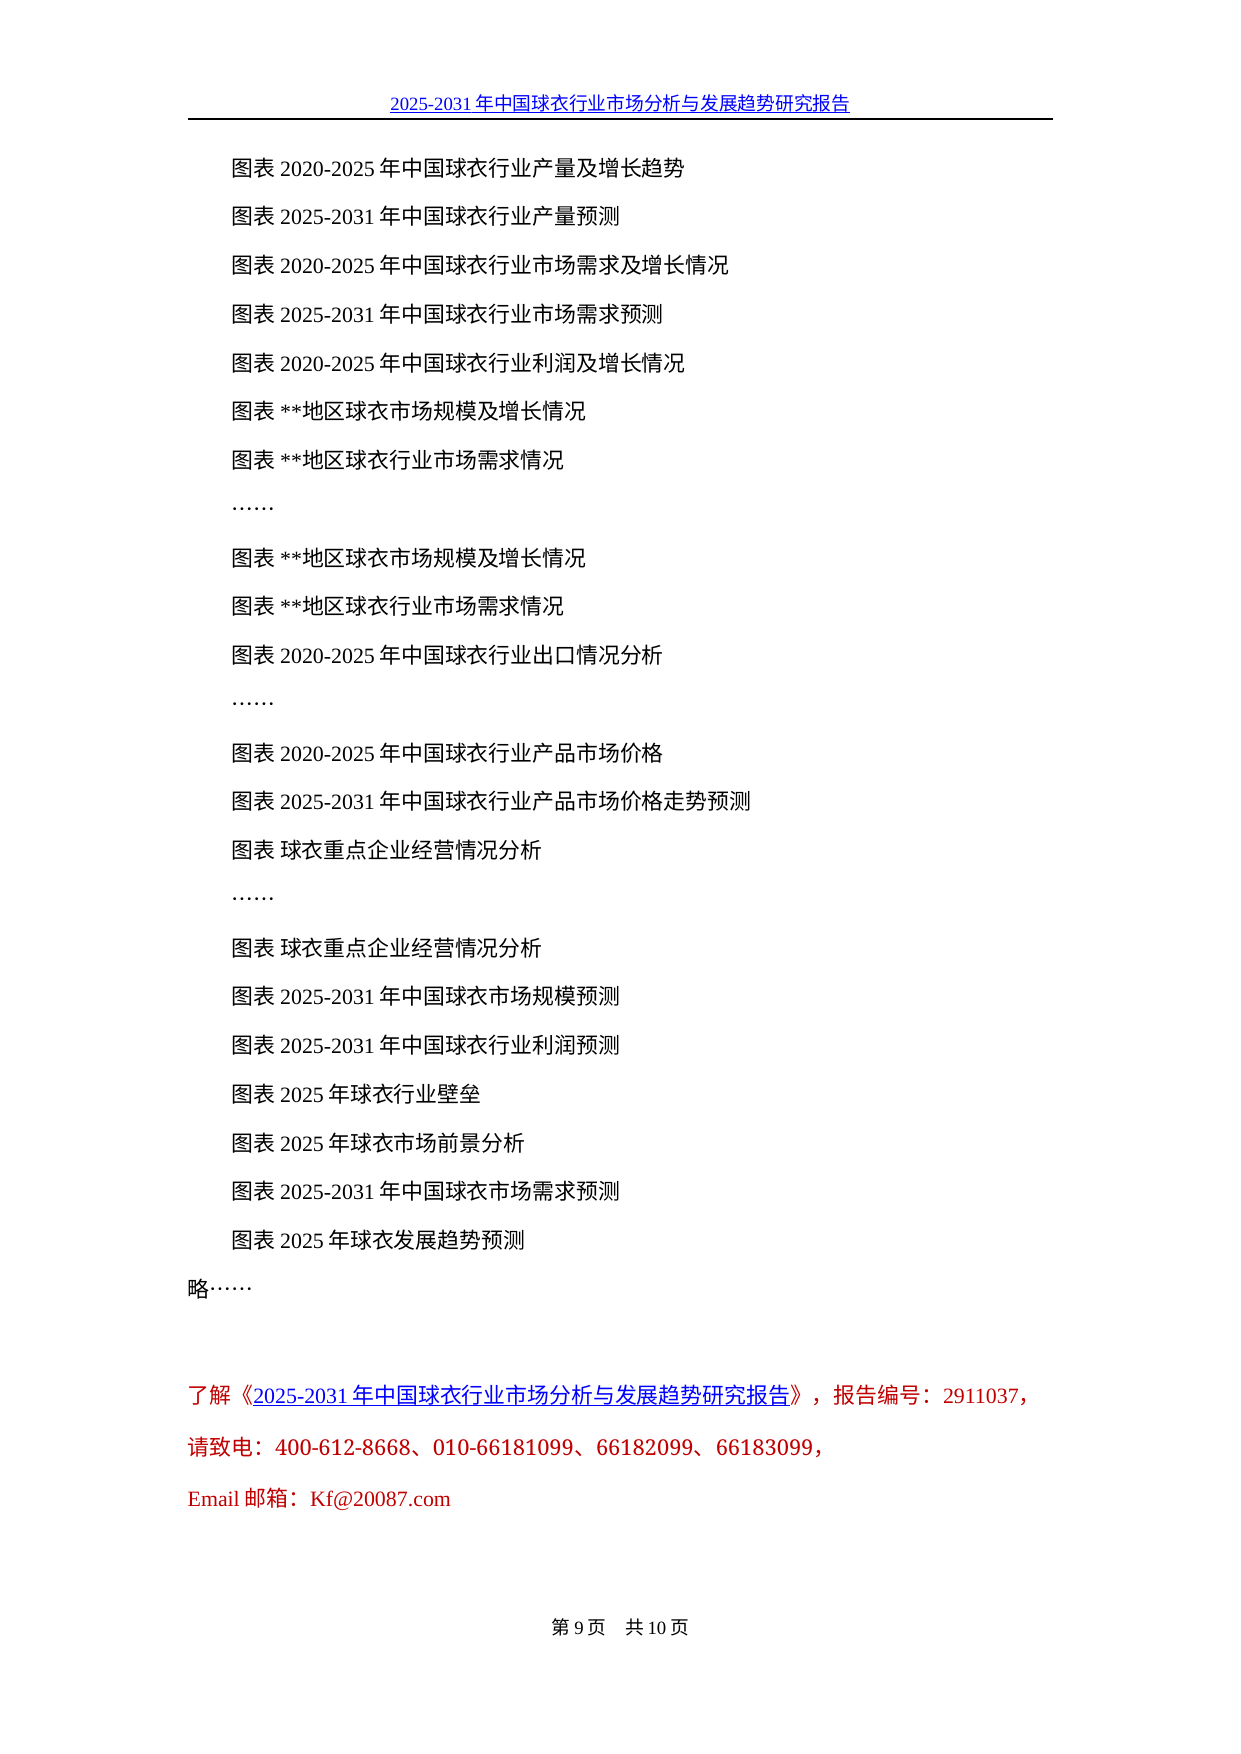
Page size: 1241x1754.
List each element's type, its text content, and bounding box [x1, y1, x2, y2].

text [187, 150, 1053, 1304]
text Email邮箱：Kf@20087.com [187, 1481, 1053, 1513]
text 请致电：400-612-8668、010-66181099、66182099、66183099， [187, 1429, 1053, 1462]
text 了解《2025-2031年中国球衣行业市场分析与发展趋势研究报告》，报告编号：2911037， [187, 1378, 1053, 1410]
